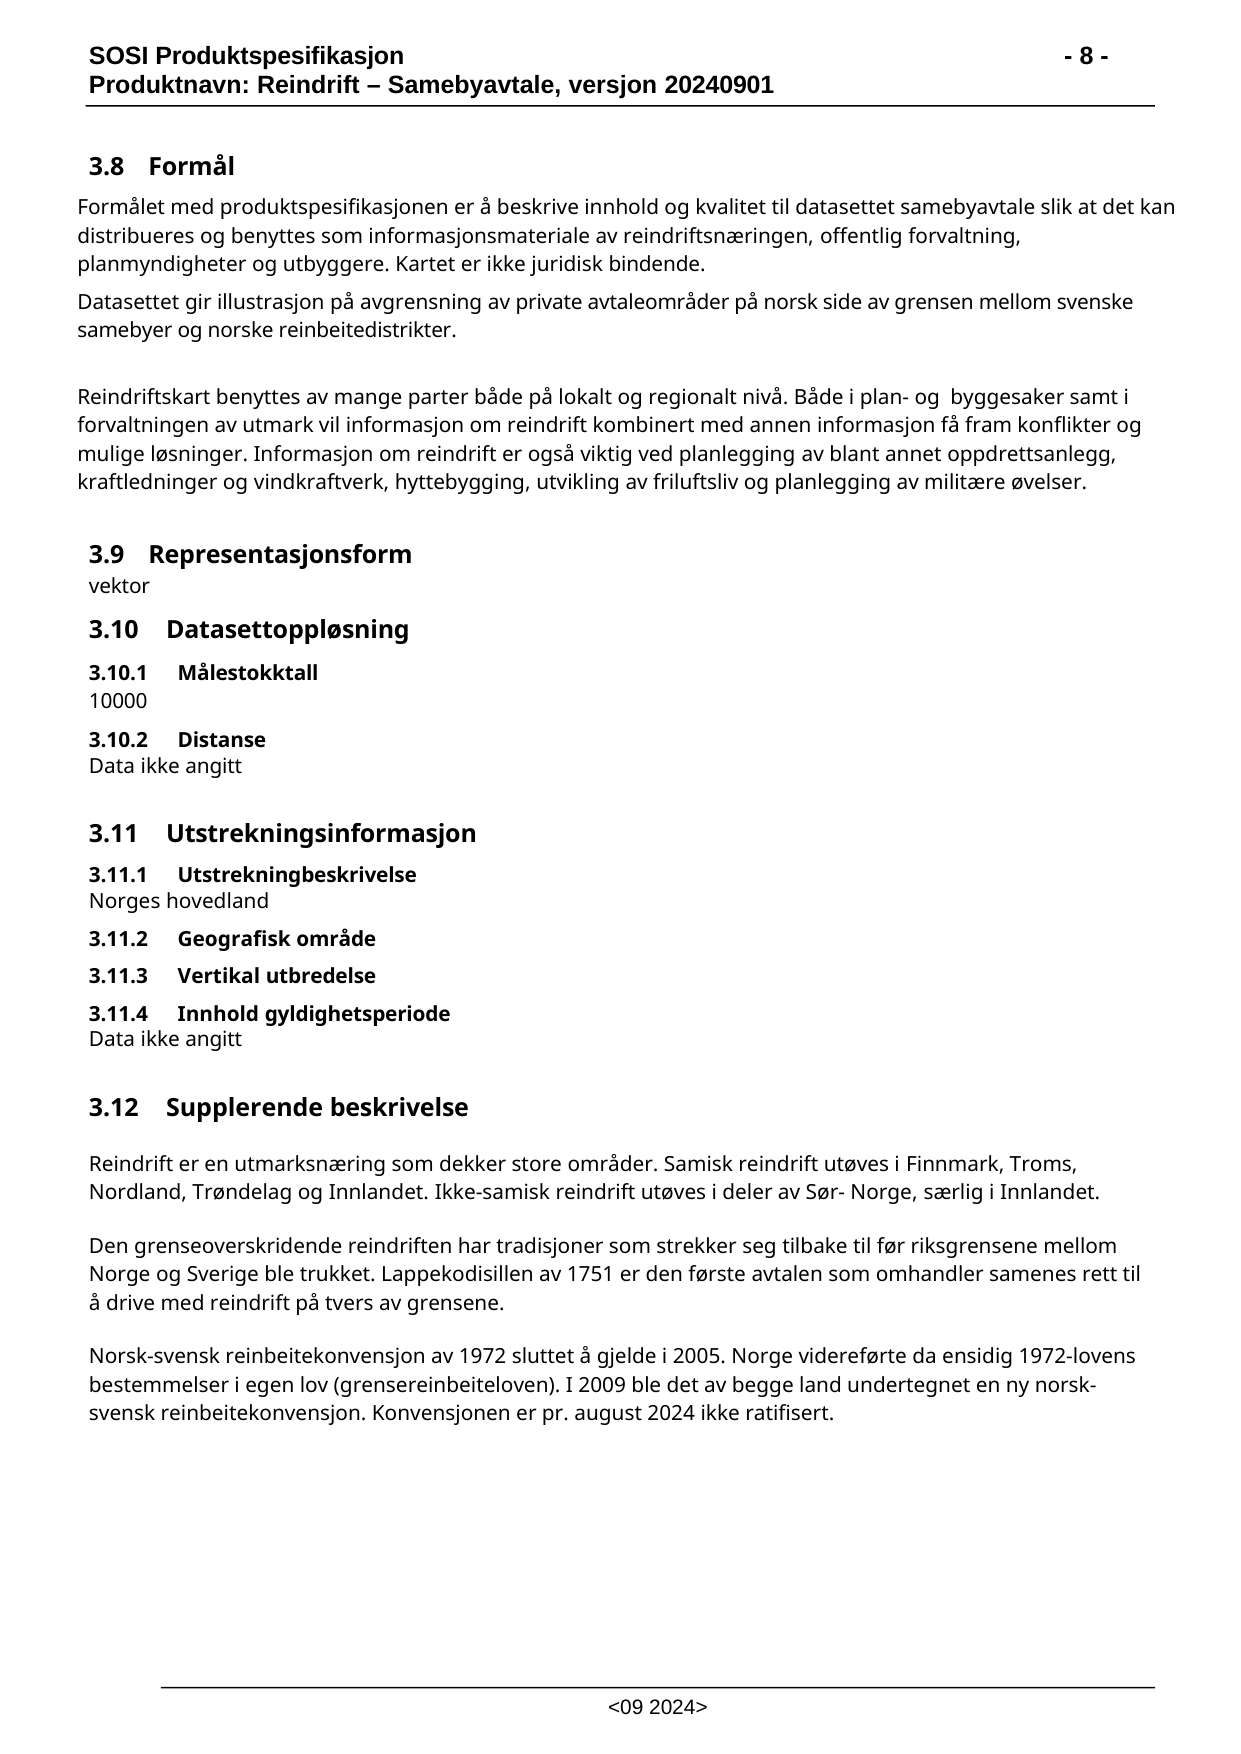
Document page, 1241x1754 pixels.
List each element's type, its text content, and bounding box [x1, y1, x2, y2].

text Data ikke angitt [89, 753, 1180, 778]
subtitle Datasettoppløsning [89, 611, 1180, 646]
subtitle Representasjonsform [89, 536, 1180, 571]
subtitle Geografisk område [89, 926, 1180, 951]
subtitle Utstrekningsinformasjon [89, 816, 1180, 850]
text Den grenseoverskridende reindriften har tradisjoner som strekker seg tilbake til før riksgrensene mellom Norge og Sverige ble trukket. Lappekodisillen av 1751 er den første avtalen som omhandler samenes rett til å drive med reindrift på tvers av grensene. [89, 1231, 1148, 1316]
text Norsk-svensk reinbeitekonvensjon av 1972 sluttet å gjelde i 2005. Norge videreførte da ensidig 1972-lovens bestemmelser i egen lov (grensereinbeiteloven). I 2009 ble det av begge land undertegnet en ny norsk-svensk reinbeitekonvensjon. Konvensjonen er pr. august 2024 ikke ratifisert. [89, 1342, 1148, 1427]
text Reindrift er en utmarksnæring som dekker store områder. Samisk reindrift utøves i Finnmark, Troms, Nordland, Trøndelag og Innlandet. Ikke-samisk reindrift utøves i deler av Sør- Norge, særlig i Innlandet. [89, 1149, 1148, 1206]
text Data ikke angitt [89, 1027, 1180, 1052]
text Norges hovedland [89, 888, 1180, 913]
text Reindriftskart benyttes av mange parter både på lokalt og regionalt nivå. Både i plan- og byggesaker samt i forvaltningen av utmark vil informasjon om reindrift kombinert med annen informasjon få fram konflikter og mulige løsninger. Informasjon om reindrift er også viktig ved planlegging av blant annet oppdrettsanlegg, kraftledninger og vindkraftverk, hyttebygging, utvikling av friluftsliv og planlegging av militære øvelser. [77, 382, 1149, 496]
text Formålet med produktspesifikasjonen er å beskrive innhold og kvalitet til datasettet samebyavtale slik at det kan distribueres og benyttes som informasjonsmateriale av reindriftsnæringen, offentlig forvaltning, planmyndigheter og utbyggere. Kartet er ikke juridisk bindende. [77, 192, 1180, 278]
subtitle Utstrekningbeskrivelse [89, 863, 1180, 888]
subtitle Distanse [89, 728, 1180, 753]
text vektor [89, 571, 1180, 599]
text 10000 [89, 687, 1180, 715]
subtitle Supplerende beskrivelse [89, 1089, 1180, 1123]
subtitle Formål [89, 149, 1180, 183]
subtitle Vertikal utbredelse [89, 964, 1180, 989]
subtitle Innhold gyldighetsperiode [89, 1001, 1180, 1027]
text Datasettet gir illustrasjon på avgrensning av private avtaleområder på norsk side av grensen mellom svenske samebyer og norske reinbeitedistrikter. [77, 287, 1180, 344]
subtitle Målestokktall [89, 658, 1180, 687]
